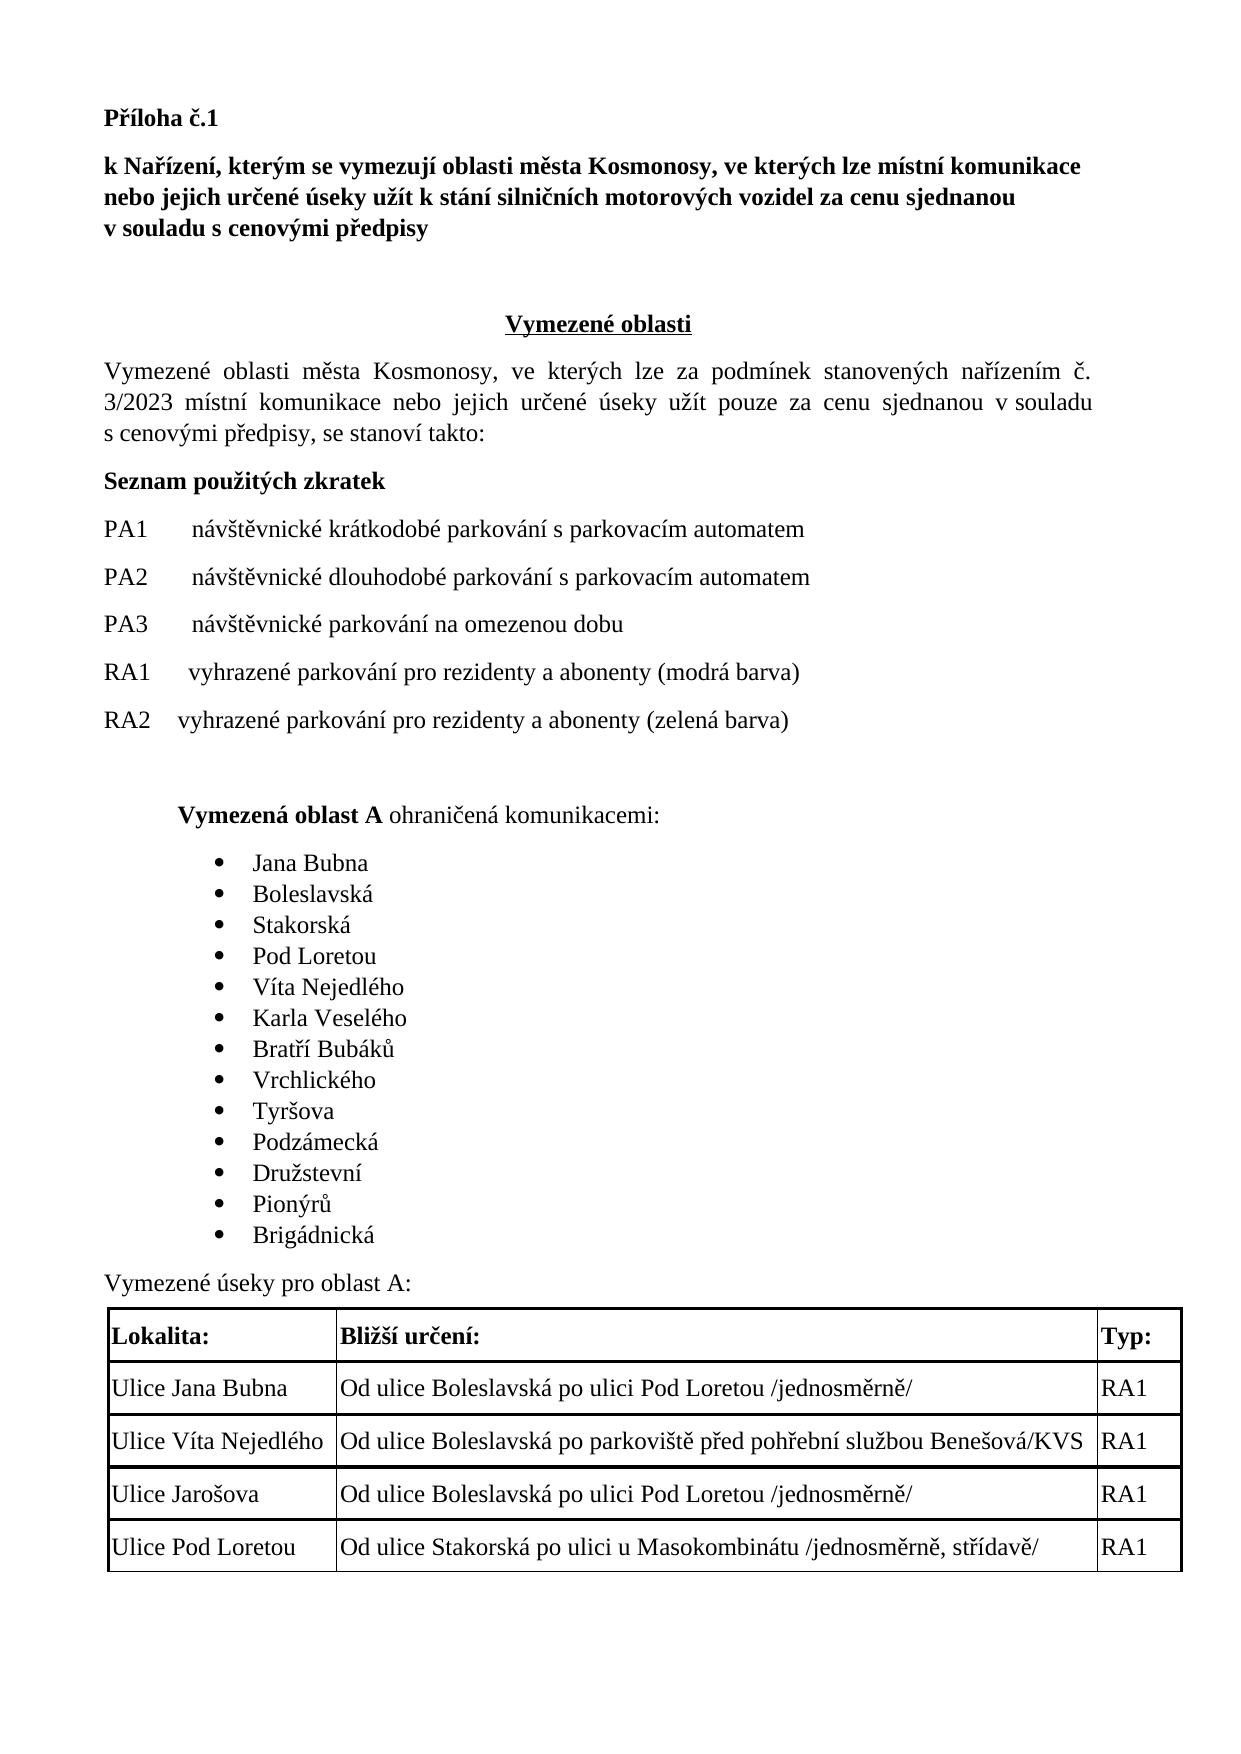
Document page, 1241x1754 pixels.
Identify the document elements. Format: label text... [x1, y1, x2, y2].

list Bratří Bubáků [215, 1034, 1093, 1063]
list Víta Nejedlého [215, 972, 1093, 1001]
text Vymezená oblast A ohraničená komunikacemi: [103, 800, 1093, 829]
table_header Bližší určení: [337, 1310, 1097, 1360]
list Boleslavská [215, 879, 1093, 908]
table_header Typ: [1098, 1310, 1180, 1360]
text RA1 vyhrazené parkování pro rezidenty a abonenty (modrá barva) [103, 657, 1093, 686]
list Podzámecká [215, 1127, 1093, 1156]
table_cell RA1 [1098, 1416, 1180, 1465]
text PA1 návštěvnické krátkodobé parkování s parkovacím automatem [103, 514, 1093, 543]
text Vymezené oblasti města Kosmonosy, ve kterých lze za podmínek stanovených nařízením č. 3/2023 místní komunikace nebo jejich určené úseky užít pouze za cenu sjednanou v souladu s cenovými předpisy, se stanoví takto: [103, 356, 1093, 447]
table_cell Od ulice Boleslavská po ulici Pod Loretou /jednosměrně/ [337, 1363, 1097, 1413]
list Družstevní [215, 1158, 1093, 1187]
table_cell RA1 [1098, 1469, 1180, 1518]
list Pod Loretou [215, 941, 1093, 970]
list Vrchlického [215, 1065, 1093, 1094]
table_cell Od ulice Boleslavská po parkoviště před pohřební službou Benešová/KVS [337, 1416, 1097, 1465]
table_cell Ulice Jana Bubna [110, 1363, 336, 1413]
list Stakorská [215, 910, 1093, 939]
text k Nařízení, kterým se vymezují oblasti města Kosmonosy, ve kterých lze místní komunikace nebo jejich určené úseky užít k stání silničních motorových vozidel za cenu sjednanou v souladu s cenovými předpisy [103, 151, 1093, 242]
list Tyršova [215, 1096, 1093, 1125]
table_cell Ulice Pod Loretou [110, 1521, 336, 1571]
text PA2 návštěvnické dlouhodobé parkování s parkovacím automatem [103, 562, 1093, 590]
table_header Lokalita: [110, 1310, 336, 1360]
text Seznam použitých zkratek [103, 466, 1093, 495]
text Vymezené úseky pro oblast A: [103, 1268, 1093, 1297]
text RA2 vyhrazené parkování pro rezidenty a abonenty (zelená barva) [103, 705, 1093, 733]
table_cell Od ulice Stakorská po ulici u Masokombinátu /jednosměrně, střídavě/ [337, 1521, 1097, 1571]
table_cell Ulice Víta Nejedlého [110, 1416, 336, 1465]
table_cell RA1 [1098, 1363, 1180, 1413]
list Pionýrů [215, 1189, 1093, 1218]
list Karla Veselého [215, 1003, 1093, 1032]
list Jana Bubna [215, 848, 1093, 877]
text Příloha č.1 [103, 103, 1093, 132]
list Brigádnická [215, 1220, 1093, 1249]
table_cell RA1 [1098, 1521, 1180, 1571]
table_cell Od ulice Boleslavská po ulici Pod Loretou /jednosměrně/ [337, 1469, 1097, 1518]
text PA3 návštěvnické parkování na omezenou dobu [103, 609, 1093, 638]
text Vymezené oblasti [103, 309, 1093, 337]
table_cell Ulice Jarošova [110, 1469, 336, 1518]
